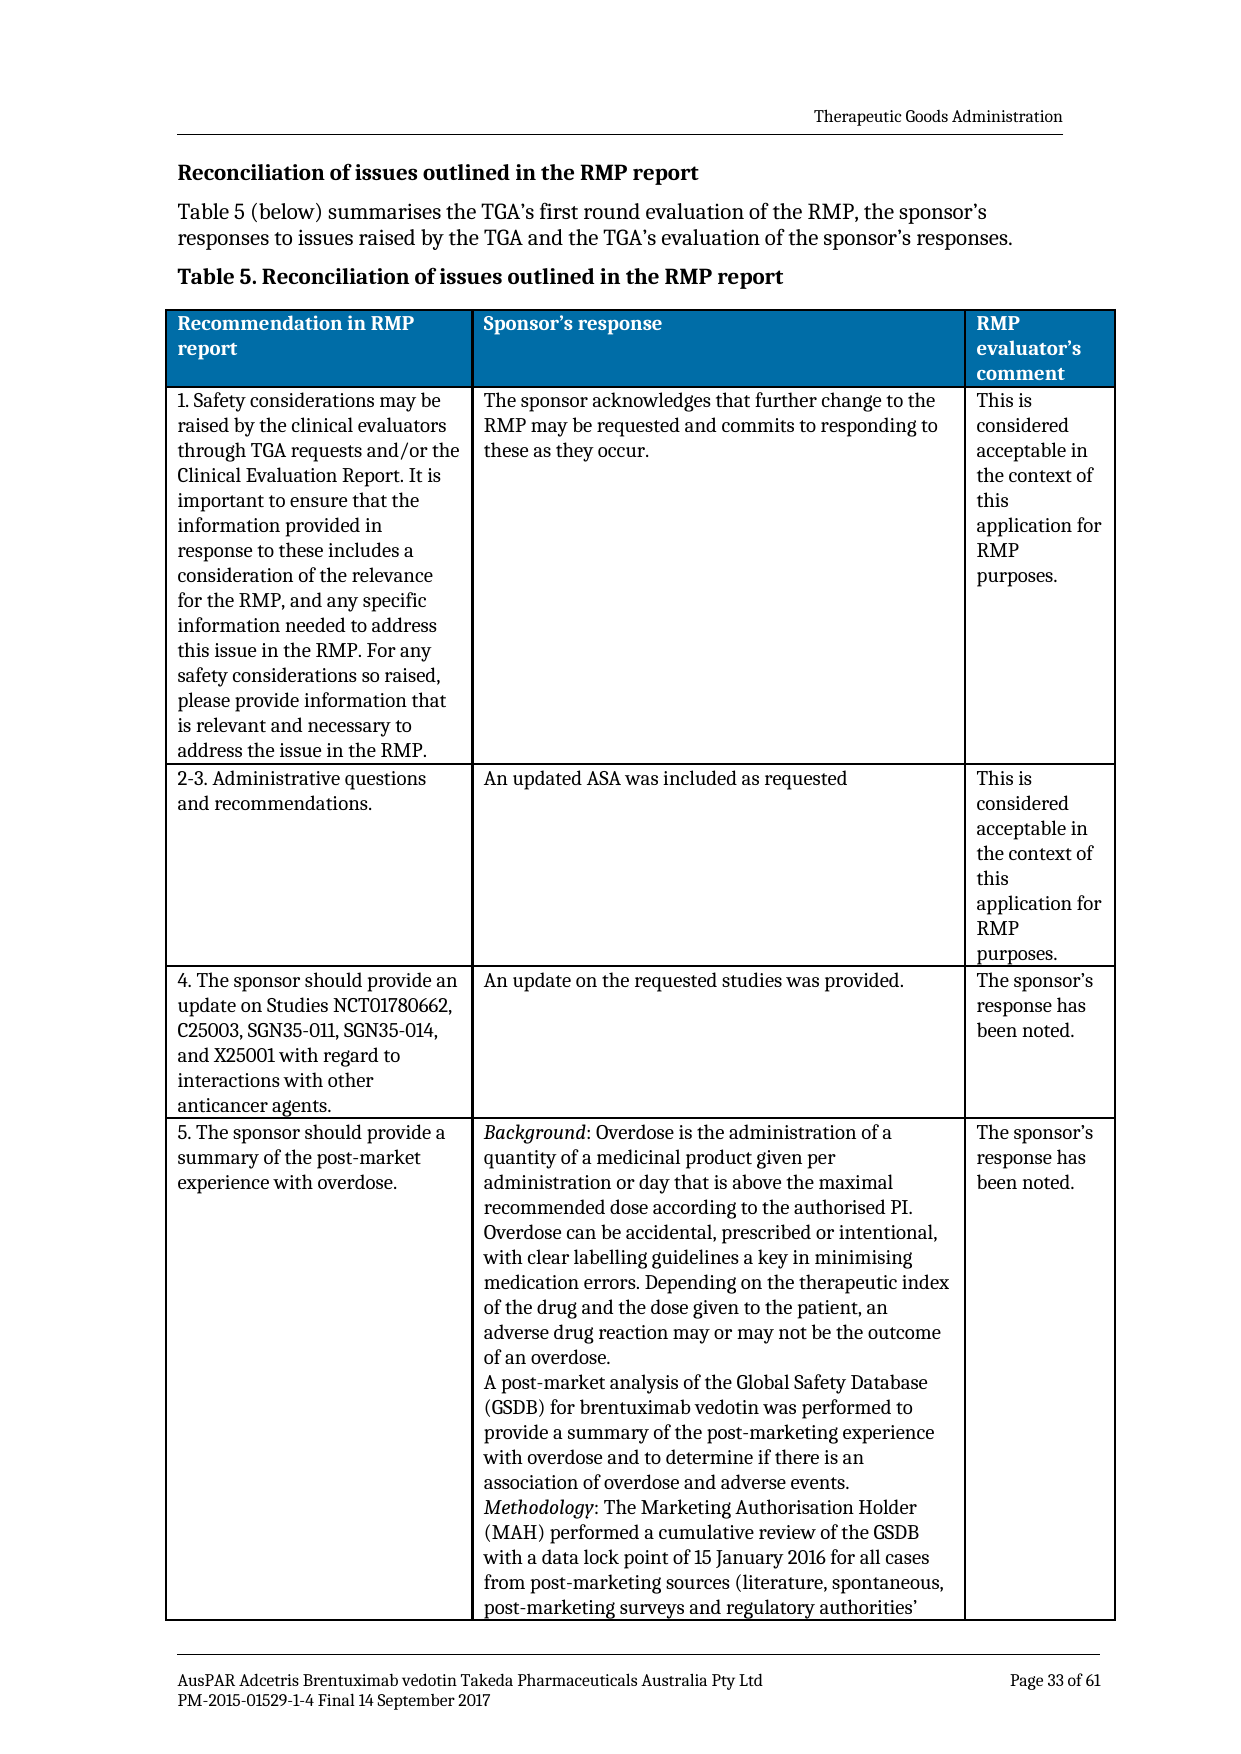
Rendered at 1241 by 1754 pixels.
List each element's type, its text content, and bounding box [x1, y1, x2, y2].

title Table 5. Reconciliation of issues outlined in the RMP report [177, 264, 1063, 290]
table_cell 4. The sponsor should provide an update on Studies NCT01780662, C25003, SGN35-011, SGN35-014, and X25001 with regard to interactions with other anticancer agents. [167, 967, 471, 1117]
table_cell 1. Safety considerations may be raised by the clinical evaluators through TGA requests and/or the Clinical Evaluation Report. It is important to ensure that the information provided in response to these includes a consideration of the relevance for the RMP, and any specific information needed to address this issue in the RMP. For any safety considerations so raised, please provide information that is relevant and necessary to address the issue in the RMP. [167, 388, 471, 763]
table_cell 2-3. Administrative questions and recommendations. [167, 765, 471, 965]
table_cell The sponsor acknowledges that further change to the RMP may be requested and commits to responding to these as they occur. [474, 388, 964, 763]
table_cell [167, 1119, 471, 1619]
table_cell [474, 1119, 964, 1619]
table_cell The sponsor’s response has been noted. [966, 967, 1114, 1117]
table_cell An updated ASA was included as requested [474, 765, 964, 965]
table_header RMP evaluator’s comment [966, 311, 1114, 386]
table_cell This is considered acceptable in the context of this application for RMP purposes. [966, 765, 1114, 965]
text Table 5 (below) summarises the TGA’s first round evaluation of the RMP, the sponsor’s responses to issues raised by the TGA and the TGA’s evaluation of the sponsor’s responses. [177, 198, 1063, 251]
table_cell The sponsor’s response has been noted. [966, 1119, 1114, 1619]
table_cell An update on the requested studies was provided. [474, 967, 964, 1117]
table_header Recommendation in RMP report [167, 311, 471, 386]
table_cell This is considered acceptable in the context of this application for RMP purposes. [966, 388, 1114, 763]
table_header Sponsor’s response [474, 311, 964, 386]
subtitle Reconciliation of issues outlined in the RMP report [177, 160, 1063, 186]
